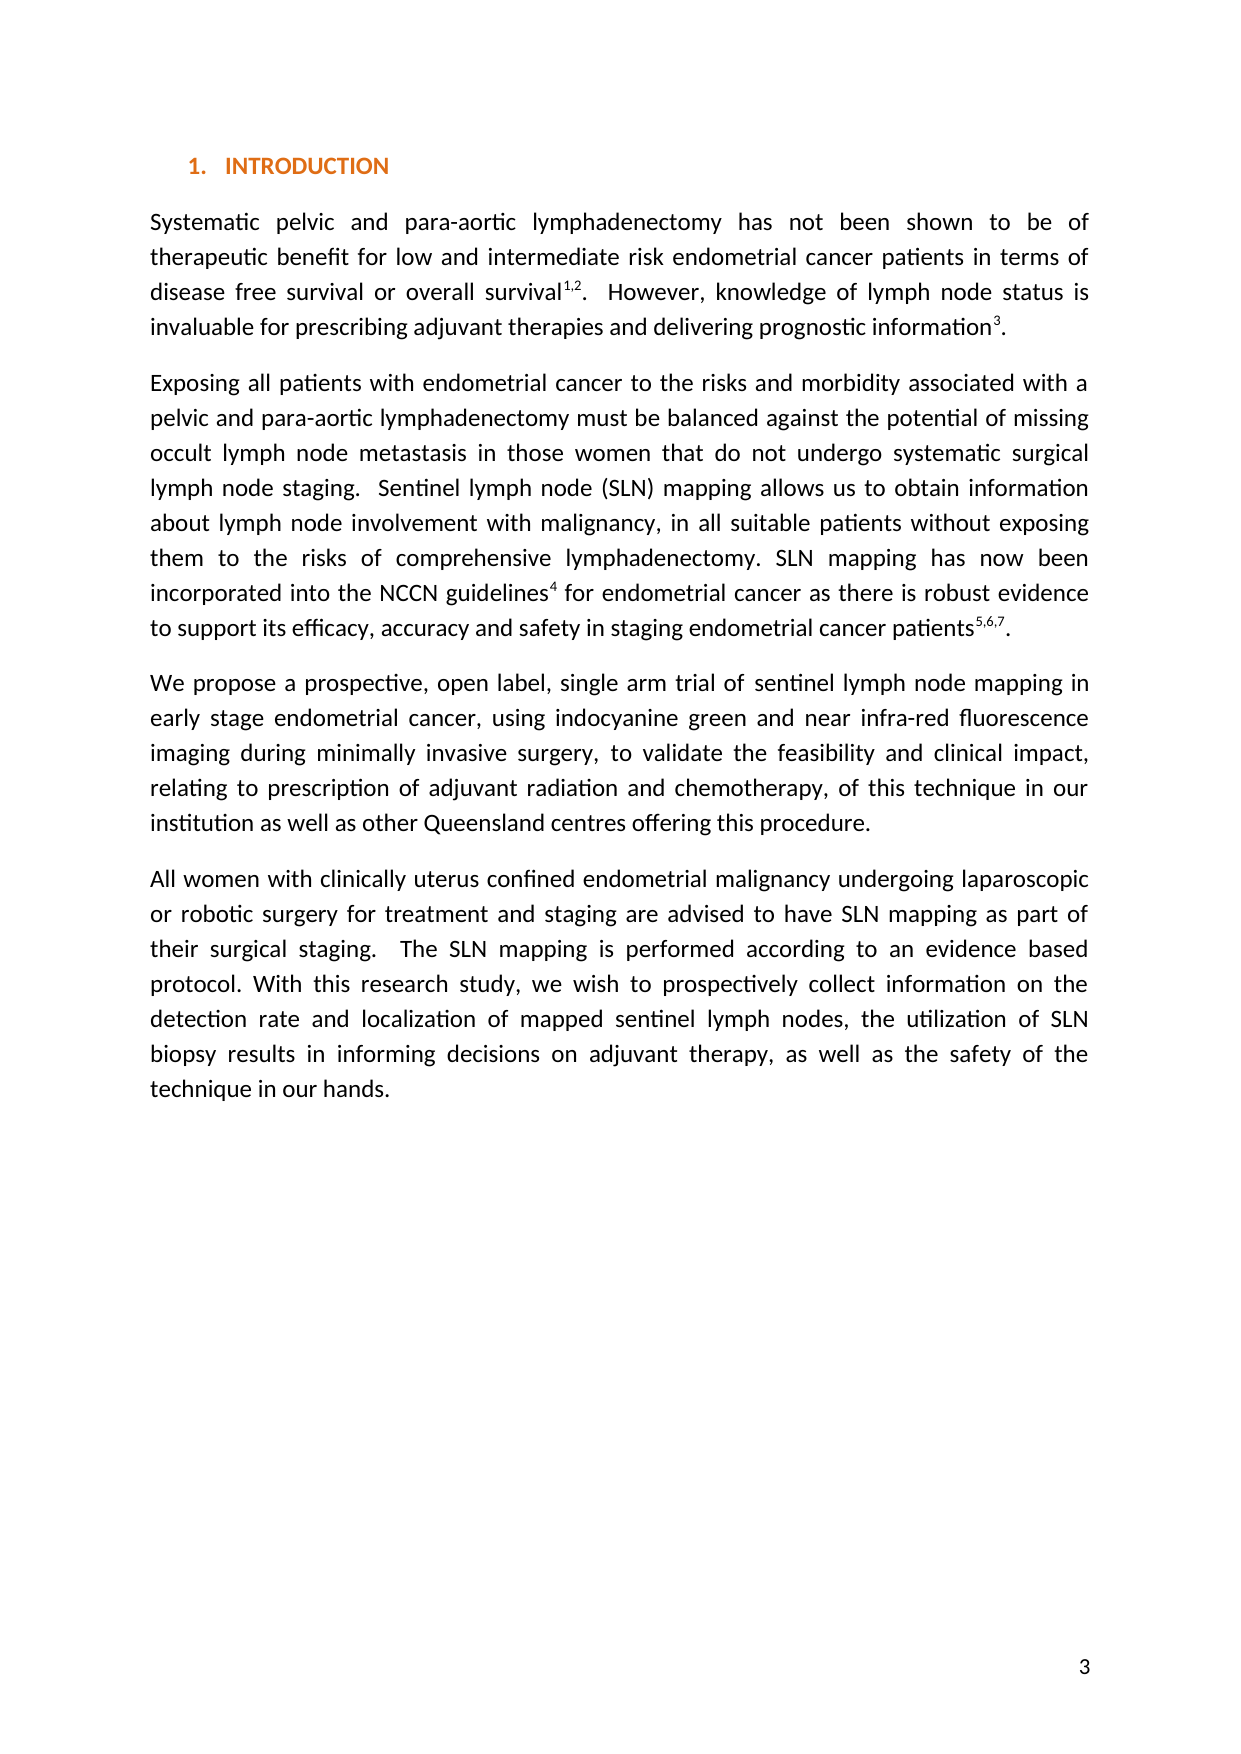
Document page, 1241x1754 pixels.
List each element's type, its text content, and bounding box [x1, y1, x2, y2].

text We propose a prospective, open label, single arm trial of sentinel lymph node mapping in early stage endometrial cancer, using indocyanine green and near infra-red fluorescence imaging during minimally invasive surgery, to validate the feasibility and clinical impact, relating to prescription of adjuvant radiation and chemotherapy, of this technique in our institution as well as other Queensland centres offering this procedure. [150, 667, 1090, 838]
subtitle INTRODUCTION [187, 150, 1090, 181]
text All women with clinically uterus confined endometrial malignancy undergoing laparoscopic or robotic surgery for treatment and staging are advised to have SLN mapping as part of their surgical staging. The SLN mapping is performed according to an evidence based protocol. With this research study, we wish to prospectively collect information on the detection rate and localization of mapped sentinel lymph nodes, the utilization of SLN biopsy results in informing decisions on adjuvant therapy, as well as the safety of the technique in our hands. [150, 863, 1090, 1104]
text Exposing all patients with endometrial cancer to the risks and morbidity associated with a pelvic and para-aortic lymphadenectomy must be balanced against the potential of missing occult lymph node metastasis in those women that do not undergo systematic surgical lymph node staging. Sentinel lymph node (SLN) mapping allows us to obtain information about lymph node involvement with malignancy, in all suitable patients without exposing them to the risks of comprehensive lymphadenectomy. SLN mapping has now been incorporated into the NCCN guidelines4 for endometrial cancer as there is robust evidence to support its efficacy, accuracy and safety in staging endometrial cancer patients5,6,7. [150, 367, 1090, 642]
text Systematic pelvic and para-aortic lymphadenectomy has not been shown to be of therapeutic benefit for low and intermediate risk endometrial cancer patients in terms of disease free survival or overall survival1,2. However, knowledge of lymph node status is invaluable for prescribing adjuvant therapies and delivering prognostic information3. [150, 206, 1090, 341]
